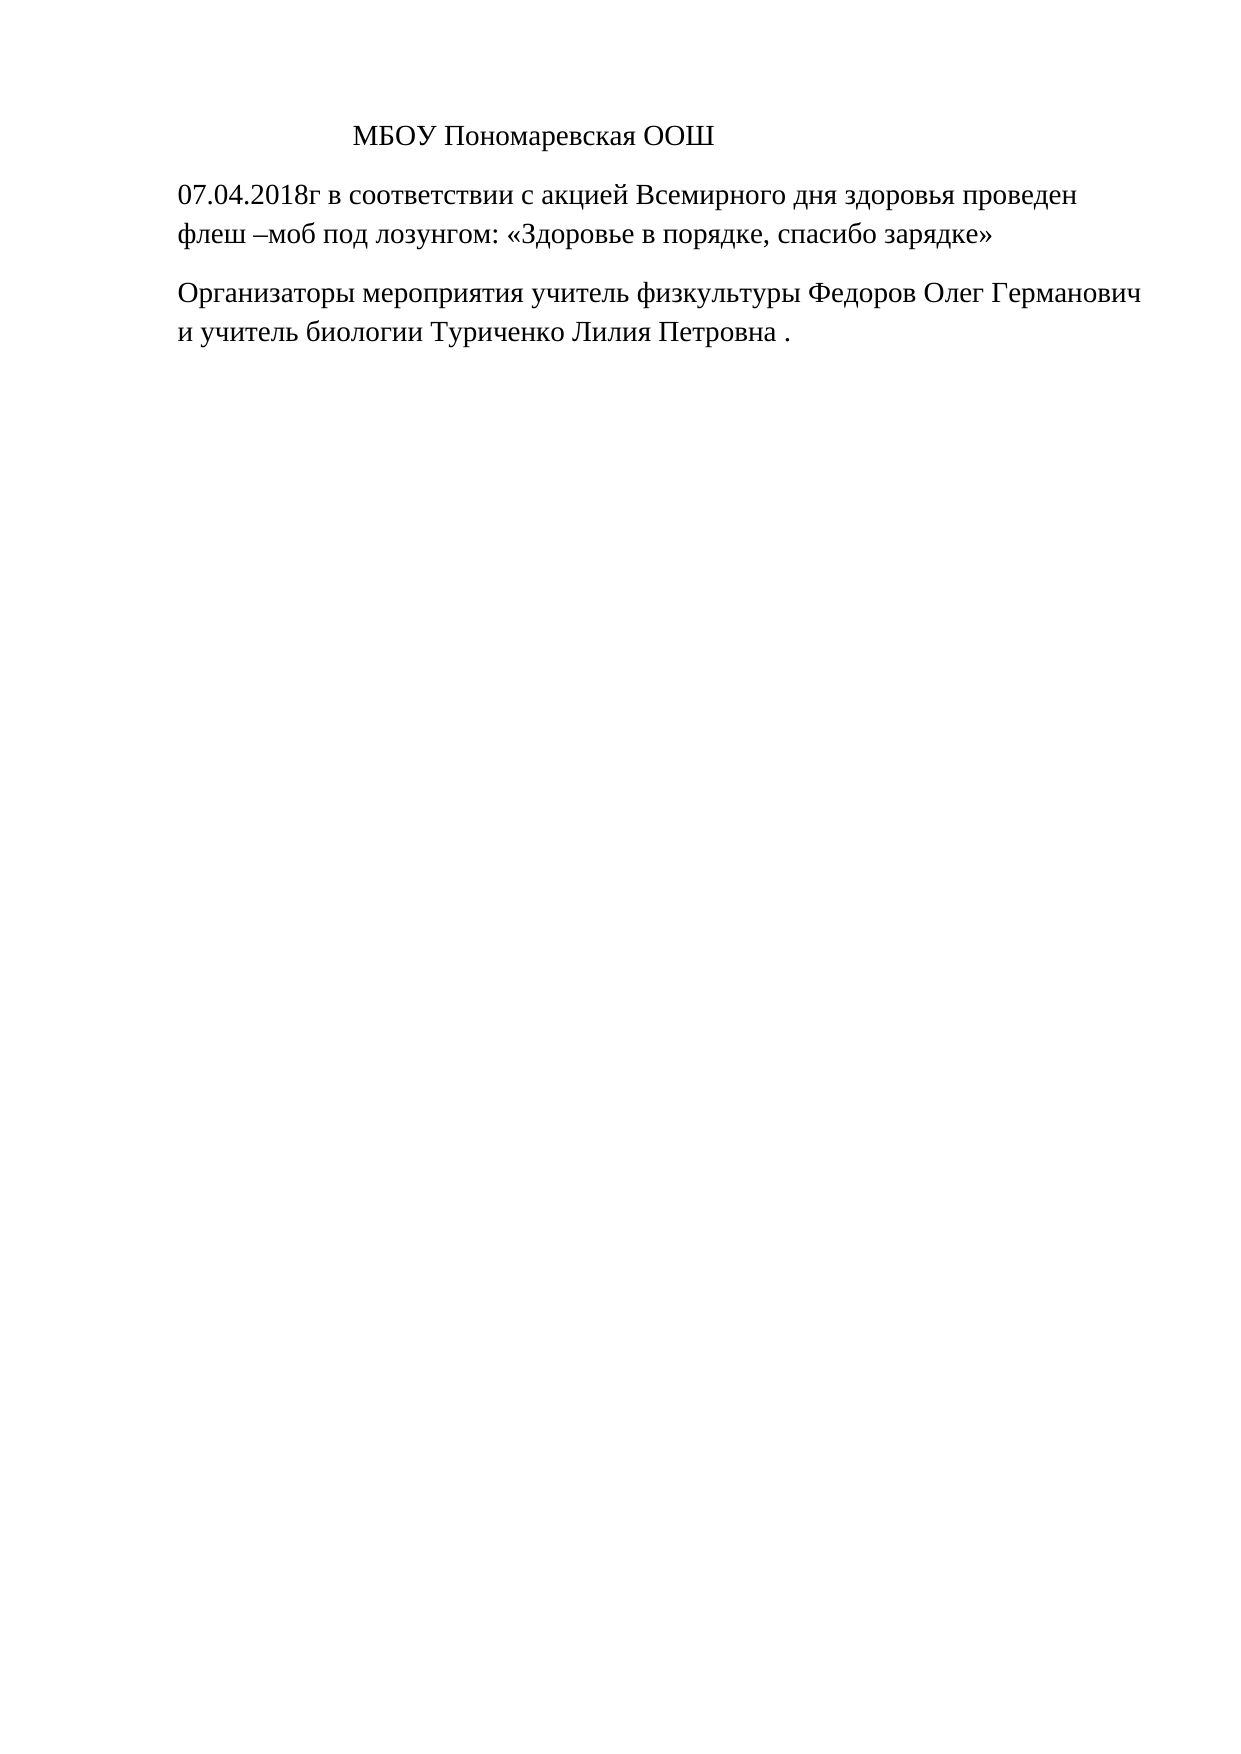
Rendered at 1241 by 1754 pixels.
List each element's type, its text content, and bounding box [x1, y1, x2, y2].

text Организаторы мероприятия учитель физкультуры Федоров Олег Германович и учитель биологии Туриченко Лилия Петровна . [177, 275, 1152, 347]
text МБОУ Пономаревская ООШ [177, 118, 1152, 152]
text 07.04.2018г в соответствии с акцией Всемирного дня здоровья проведен флеш –моб под лозунгом: «Здоровье в порядке, спасибо зарядке» [177, 177, 1152, 249]
